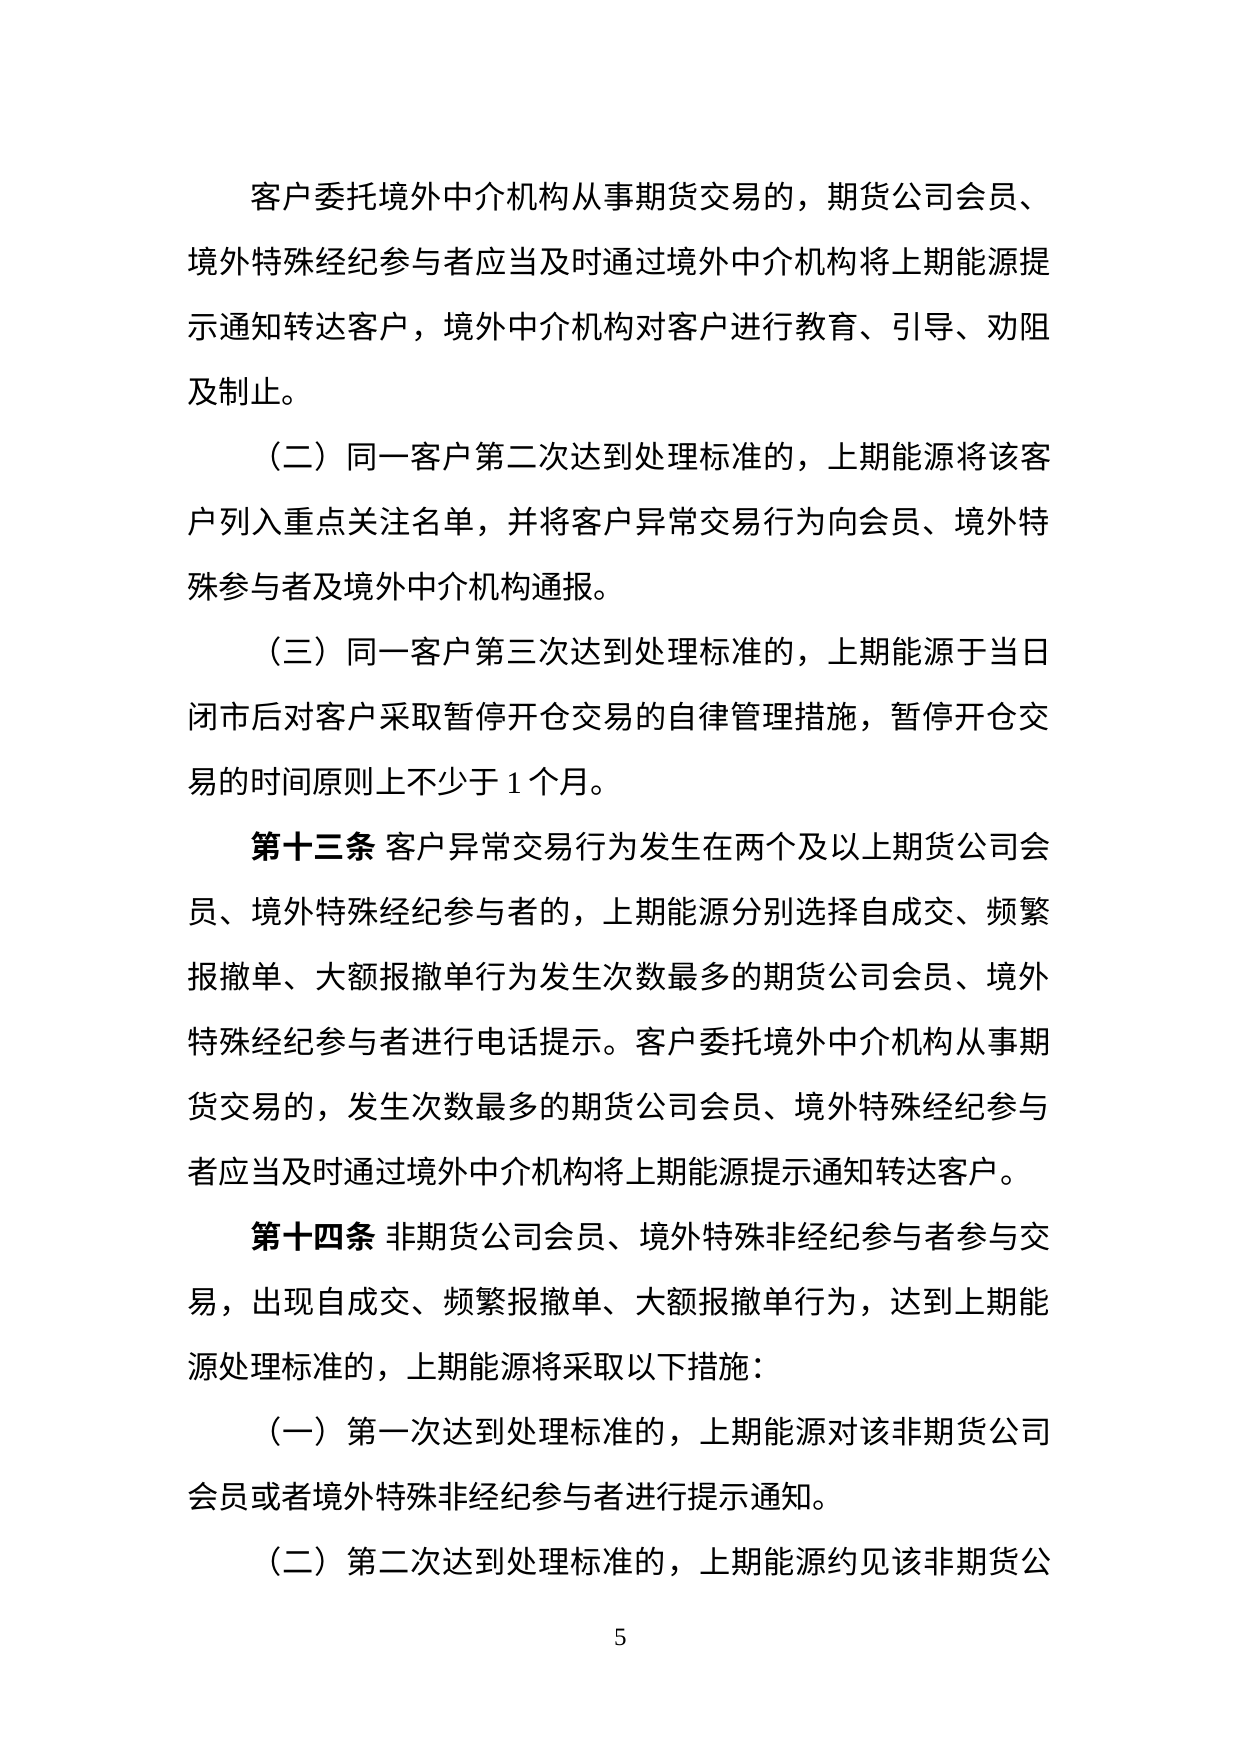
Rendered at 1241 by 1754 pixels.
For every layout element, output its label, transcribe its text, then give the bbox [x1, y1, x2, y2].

text （三）同一客户第三次达到处理标准的，上期能源于当日闭市后对客户采取暂停开仓交易的自律管理措施，暂停开仓交易的时间原则上不少于1个月。 [187, 617, 1053, 812]
text 第十四条 非期货公司会员、境外特殊非经纪参与者参与交易，出现自成交、频繁报撤单、大额报撤单行为，达到上期能源处理标准的，上期能源将采取以下措施： [187, 1202, 1053, 1397]
text （一）第一次达到处理标准的，上期能源对该非期货公司会员或者境外特殊非经纪参与者进行提示通知。 [187, 1397, 1053, 1527]
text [187, 1527, 1053, 1592]
text 客户委托境外中介机构从事期货交易的，期货公司会员、境外特殊经纪参与者应当及时通过境外中介机构将上期能源提示通知转达客户，境外中介机构对客户进行教育、引导、劝阻及制止。 [187, 162, 1053, 422]
text 第十三条 客户异常交易行为发生在两个及以上期货公司会员、境外特殊经纪参与者的，上期能源分别选择自成交、频繁报撤单、大额报撤单行为发生次数最多的期货公司会员、境外特殊经纪参与者进行电话提示。客户委托境外中介机构从事期货交易的，发生次数最多的期货公司会员、境外特殊经纪参与者应当及时通过境外中介机构将上期能源提示通知转达客户。 [187, 812, 1053, 1202]
text （二）同一客户第二次达到处理标准的，上期能源将该客户列入重点关注名单，并将客户异常交易行为向会员、境外特殊参与者及境外中介机构通报。 [187, 422, 1053, 617]
